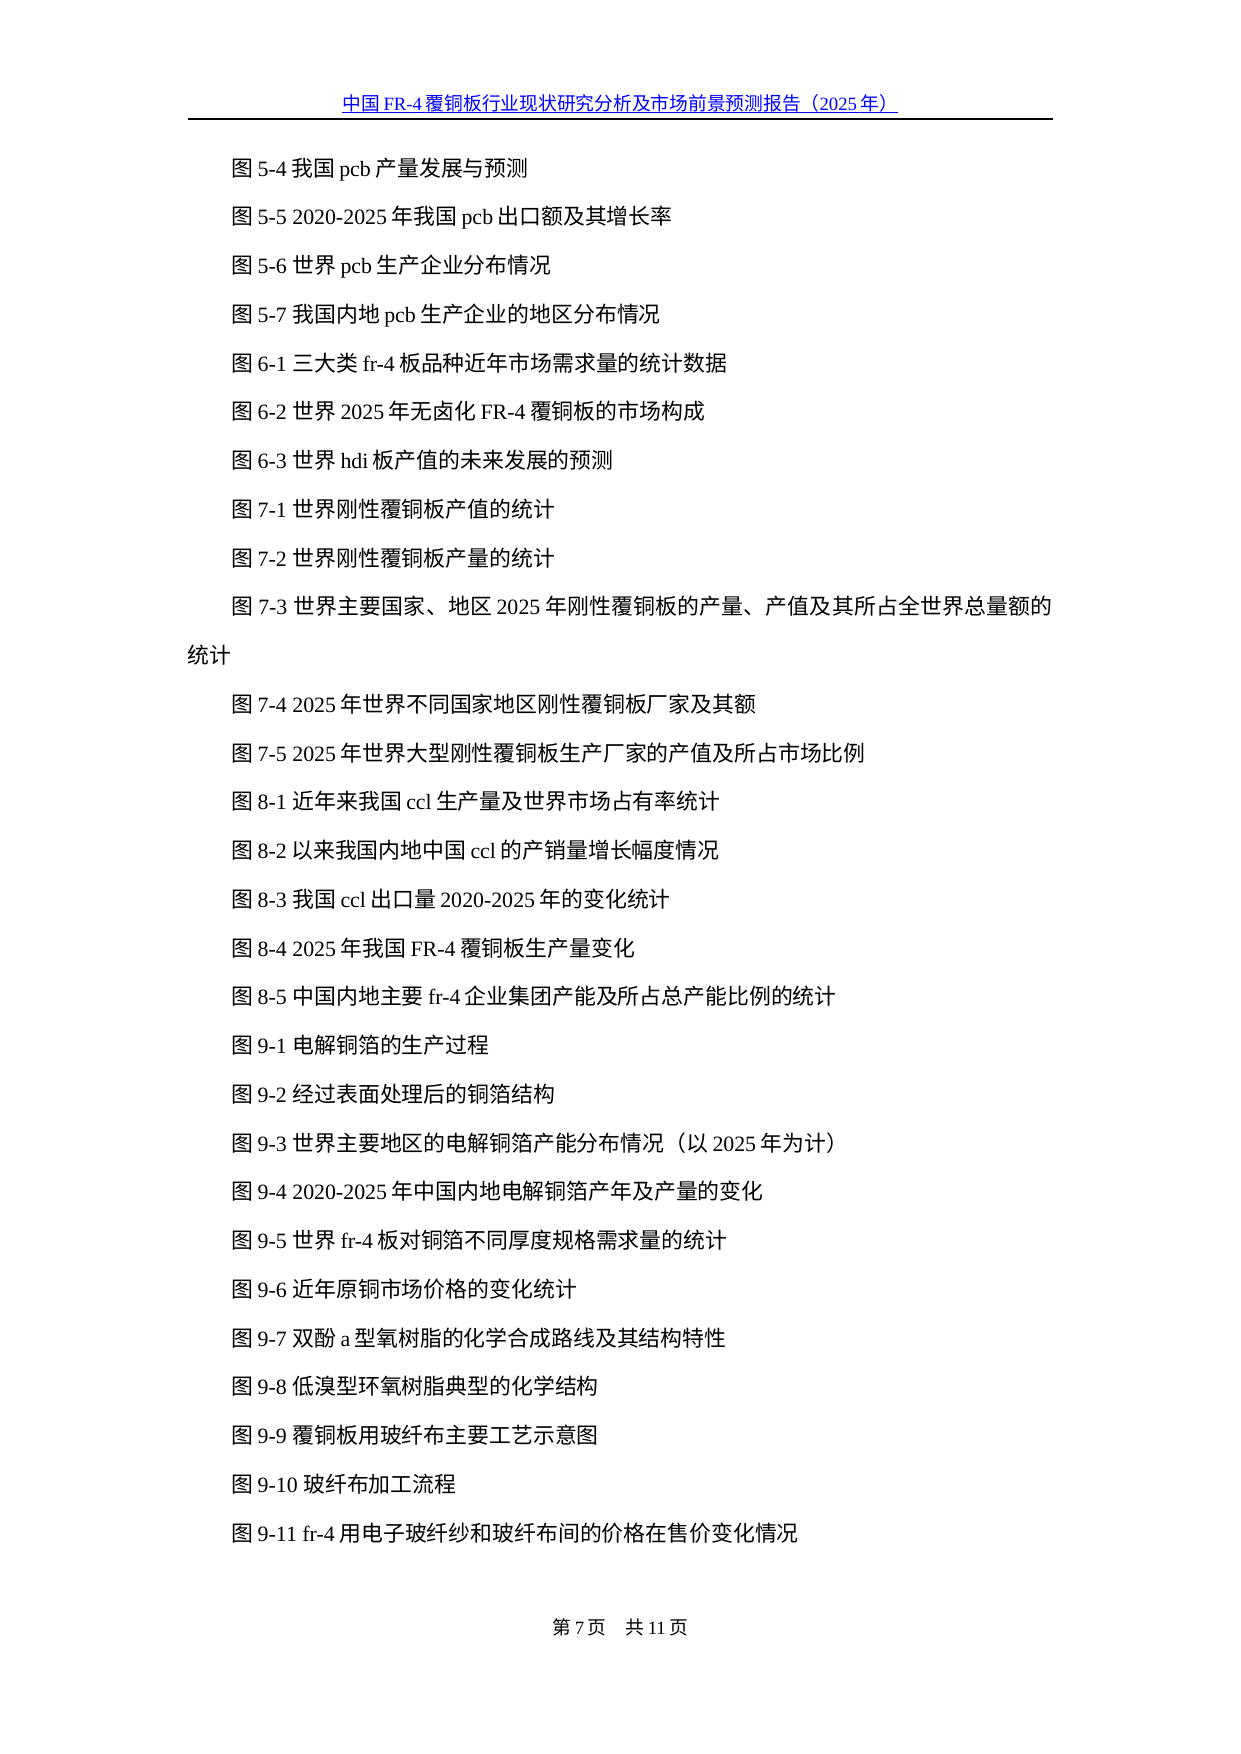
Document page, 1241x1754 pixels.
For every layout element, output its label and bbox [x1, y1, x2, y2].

text [187, 150, 1053, 1548]
